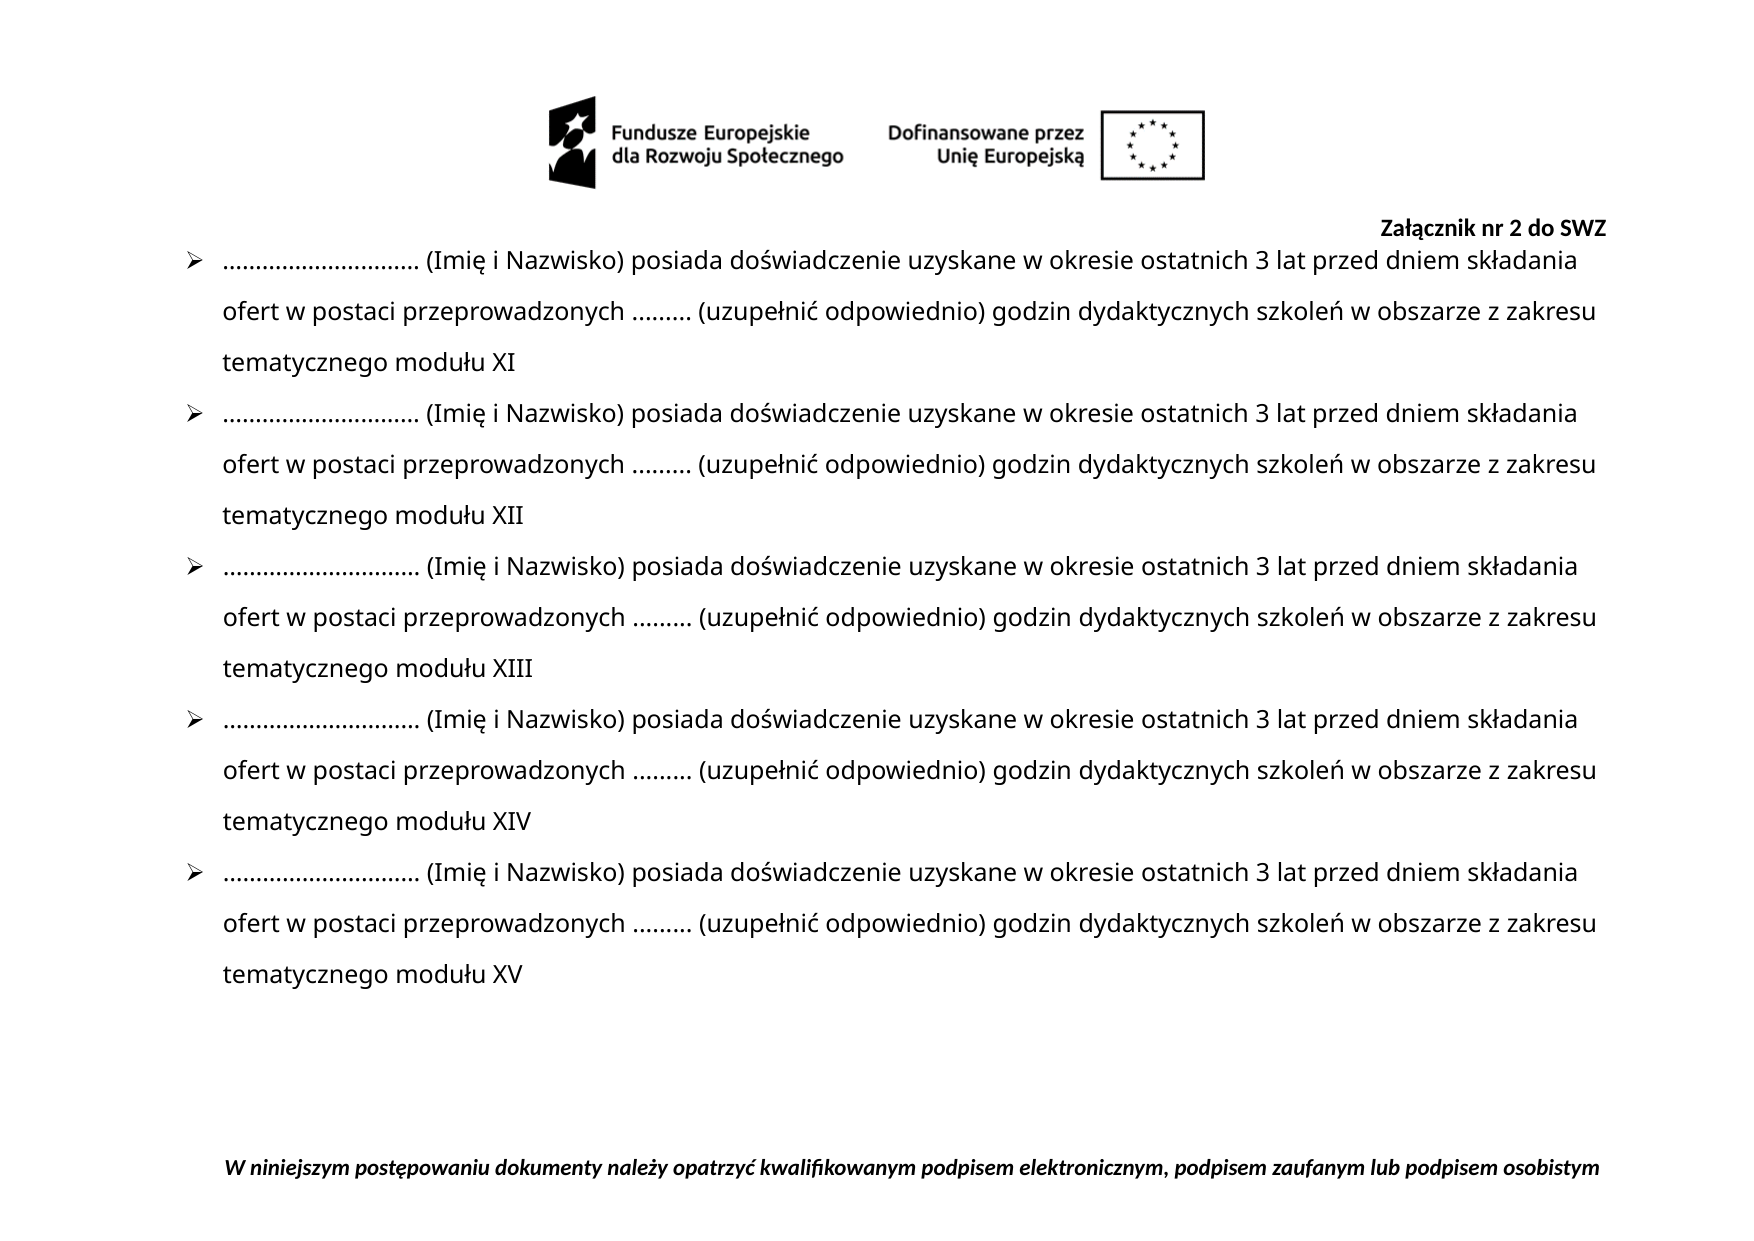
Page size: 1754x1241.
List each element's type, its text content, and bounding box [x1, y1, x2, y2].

list ………………………… (Imię i Nazwisko) posiada doświadczenie uzyskane w okresie ostatnich 3 lat przed dniem składania ofert w postaci przeprowadzonych ......... (uzupełnić odpowiednio) godzin dydaktycznych szkoleń w obszarze z zakresu tematycznego modułu XV [185, 855, 1606, 991]
list ………………………… (Imię i Nazwisko) posiada doświadczenie uzyskane w okresie ostatnich 3 lat przed dniem składania ofert w postaci przeprowadzonych ......... (uzupełnić odpowiednio) godzin dydaktycznych szkoleń w obszarze z zakresu tematycznego modułu XIII [185, 549, 1606, 685]
list ………………………… (Imię i Nazwisko) posiada doświadczenie uzyskane w okresie ostatnich 3 lat przed dniem składania ofert w postaci przeprowadzonych ......... (uzupełnić odpowiednio) godzin dydaktycznych szkoleń w obszarze z zakresu tematycznego modułu XIV [185, 702, 1606, 838]
list ………………………… (Imię i Nazwisko) posiada doświadczenie uzyskane w okresie ostatnich 3 lat przed dniem składania ofert w postaci przeprowadzonych ......... (uzupełnić odpowiednio) godzin dydaktycznych szkoleń w obszarze z zakresu tematycznego modułu XI [185, 242, 1606, 378]
picture [526, 73, 1228, 212]
list ………………………… (Imię i Nazwisko) posiada doświadczenie uzyskane w okresie ostatnich 3 lat przed dniem składania ofert w postaci przeprowadzonych ......... (uzupełnić odpowiednio) godzin dydaktycznych szkoleń w obszarze z zakresu tematycznego modułu XII [185, 396, 1606, 532]
